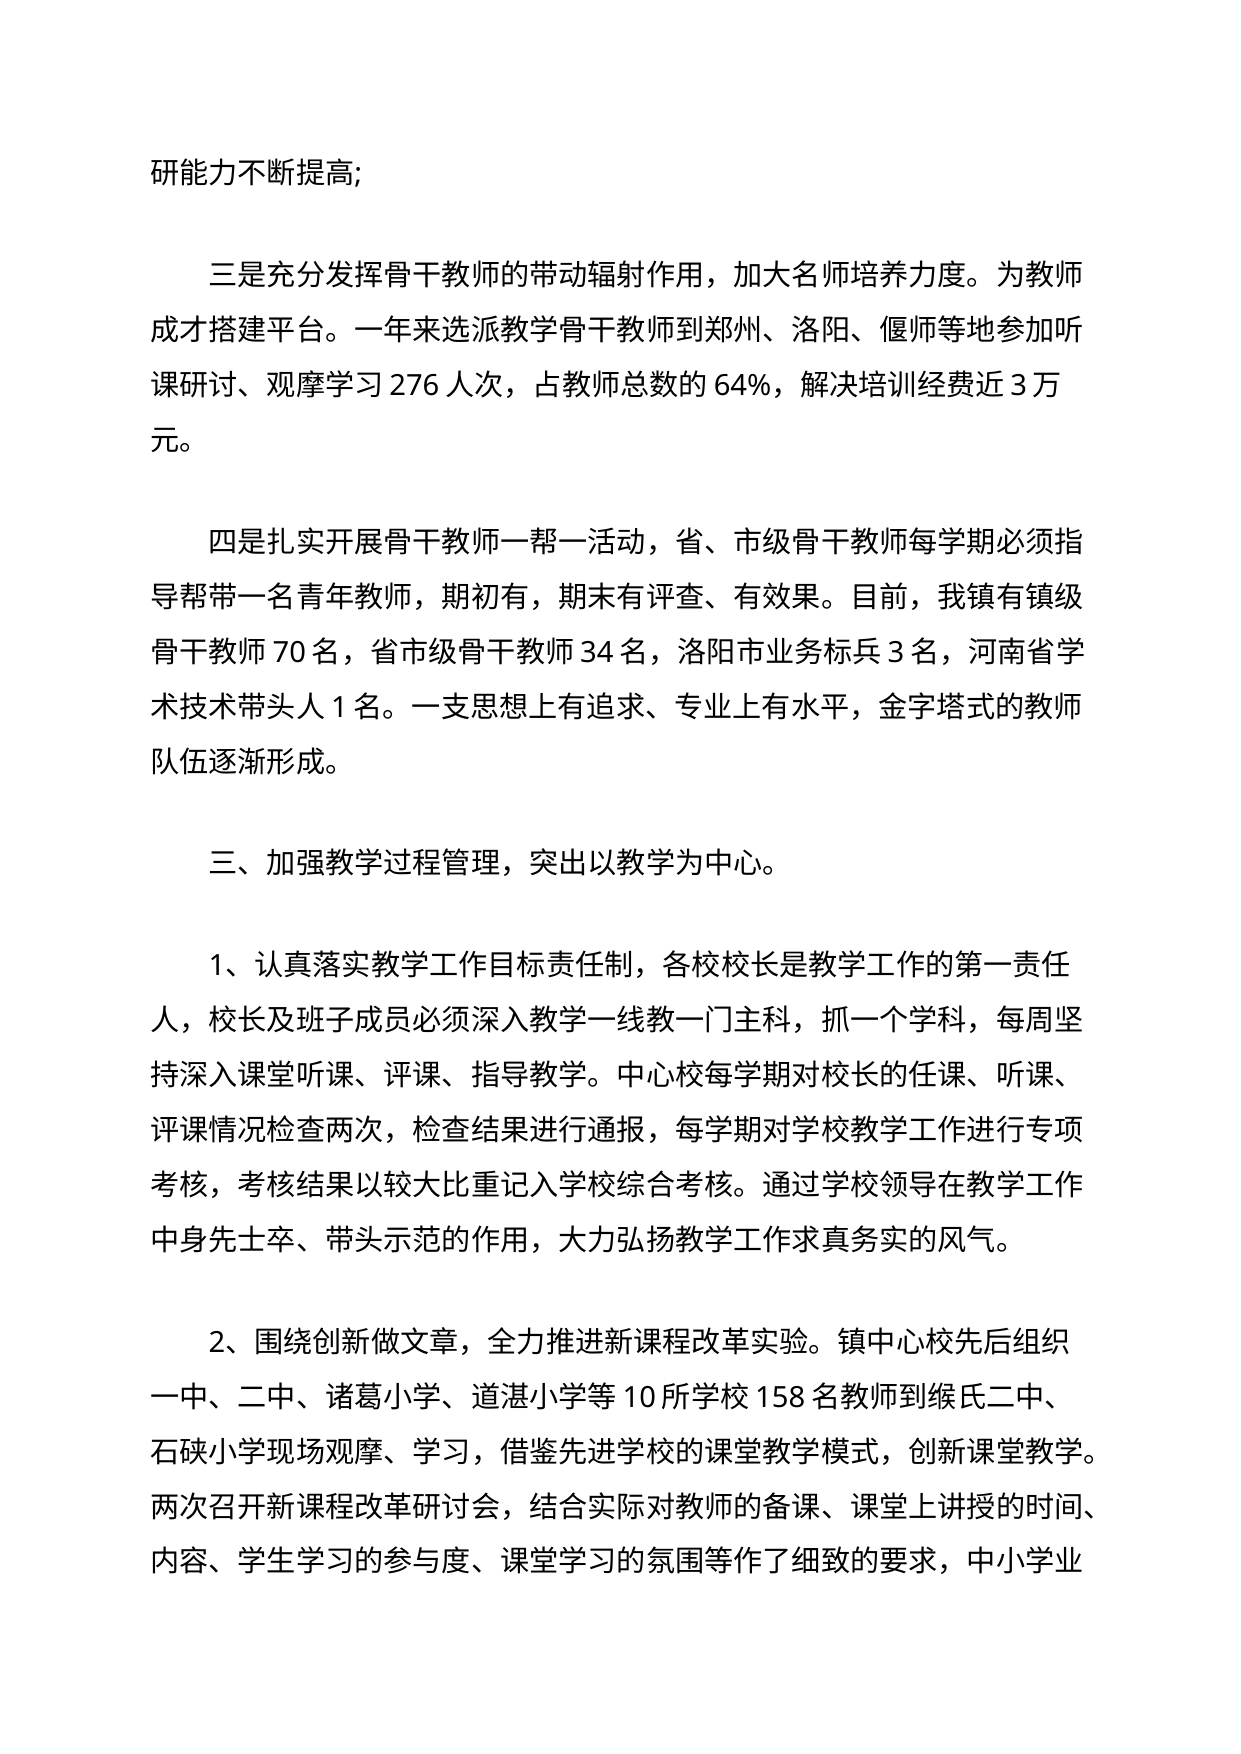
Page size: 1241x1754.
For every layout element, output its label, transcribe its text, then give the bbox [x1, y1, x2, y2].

text 1、认真落实教学工作目标责任制，各校校长是教学工作的第一责任人，校长及班子成员必须深入教学一线教一门主科，抓一个学科，每周坚持深入课堂听课、评课、指导教学。中心校每学期对校长的任课、听课、评课情况检查两次，检查结果进行通报，每学期对学校教学工作进行专项考核，考核结果以较大比重记入学校综合考核。通过学校领导在教学工作中身先士卒、带头示范的作用，大力弘扬教学工作求真务实的风气。 [150, 942, 1090, 1259]
text 三是充分发挥骨干教师的带动辐射作用，加大名师培养力度。为教师成才搭建平台。一年来选派教学骨干教师到郑州、洛阳、偃师等地参加听课研讨、观摩学习276人次，占教师总数的64%，解决培训经费近3万元。 [150, 252, 1090, 459]
text 三、加强教学过程管理，突出以教学为中心。 [150, 840, 1090, 882]
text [150, 1318, 1090, 1580]
text 四是扎实开展骨干教师一帮一活动，省、市级骨干教师每学期必须指导帮带一名青年教师，期初有，期末有评查、有效果。目前，我镇有镇级骨干教师70名，省市级骨干教师34名，洛阳市业务标兵3名，河南省学术技术带头人1名。一支思想上有追求、专业上有水平，金字塔式的教师队伍逐渐形成。 [150, 518, 1090, 781]
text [150, 150, 1090, 192]
